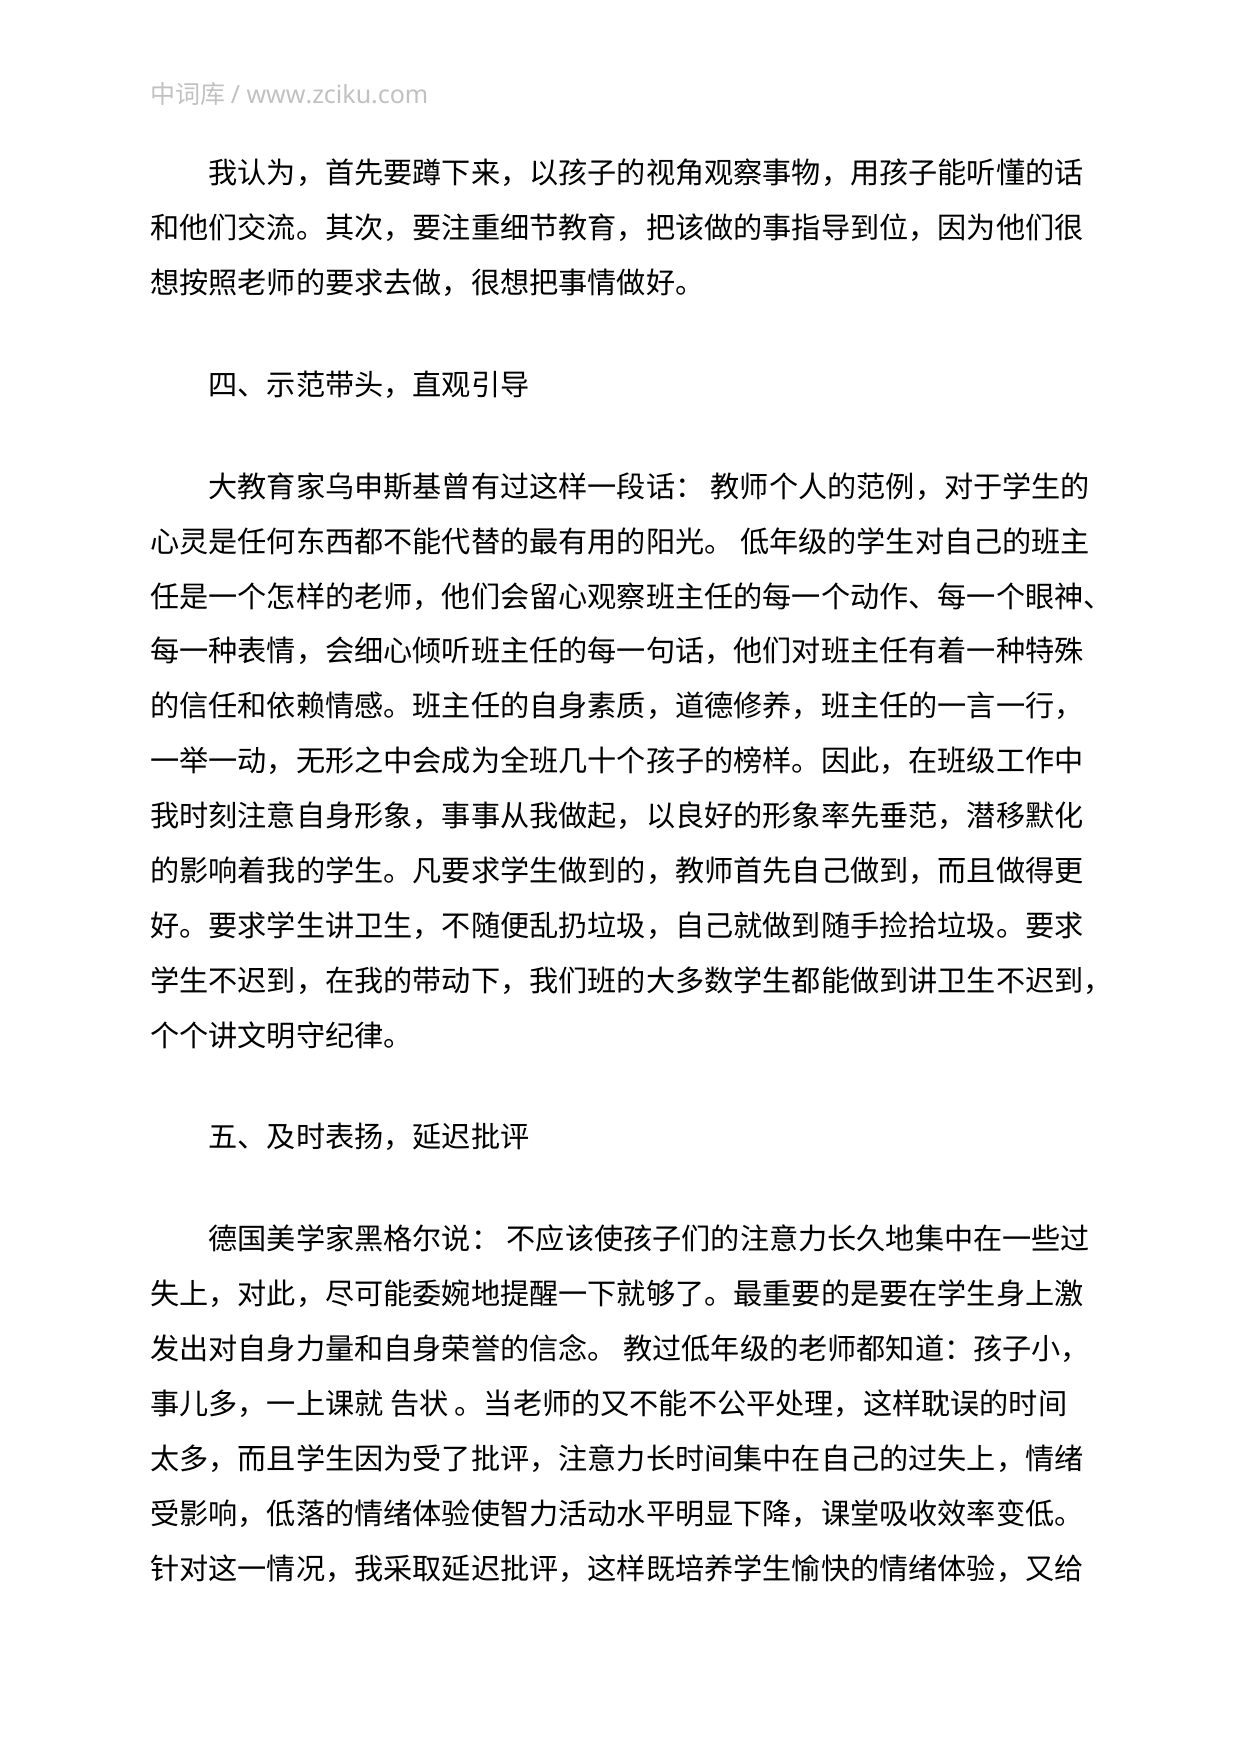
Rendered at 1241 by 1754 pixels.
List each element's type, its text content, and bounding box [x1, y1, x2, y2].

text 五、及时表扬，延迟批评 [150, 1114, 1090, 1156]
text 我认为，首先要蹲下来，以孩子的视角观察事物，用孩子能听懂的话和他们交流。其次，要注重细节教育，把该做的事指导到位，因为他们很想按照老师的要求去做，很想把事情做好。 [150, 150, 1090, 302]
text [150, 1216, 1090, 1587]
text 大教育家乌申斯基曾有过这样一段话： 教师个人的范例，对于学生的心灵是任何东西都不能代替的最有用的阳光。 低年级的学生对自己的班主任是一个怎样的老师，他们会留心观察班主任的每一个动作、每一个眼神、每一种表情，会细心倾听班主任的每一句话，他们对班主任有着一种特殊的信任和依赖情感。班主任的自身素质，道德修养，班主任的一言一行，一举一动，无形之中会成为全班几十个孩子的榜样。因此，在班级工作中我时刻注意自身形象，事事从我做起，以良好的形象率先垂范，潜移默化的影响着我的学生。凡要求学生做到的，教师首先自己做到，而且做得更好。要求学生讲卫生，不随便乱扔垃圾，自己就做到随手捡拾垃圾。要求学生不迟到，在我的带动下，我们班的大多数学生都能做到讲卫生不迟到，个个讲文明守纪律。 [150, 463, 1090, 1054]
text 四、示范带头，直观引导 [150, 362, 1090, 404]
